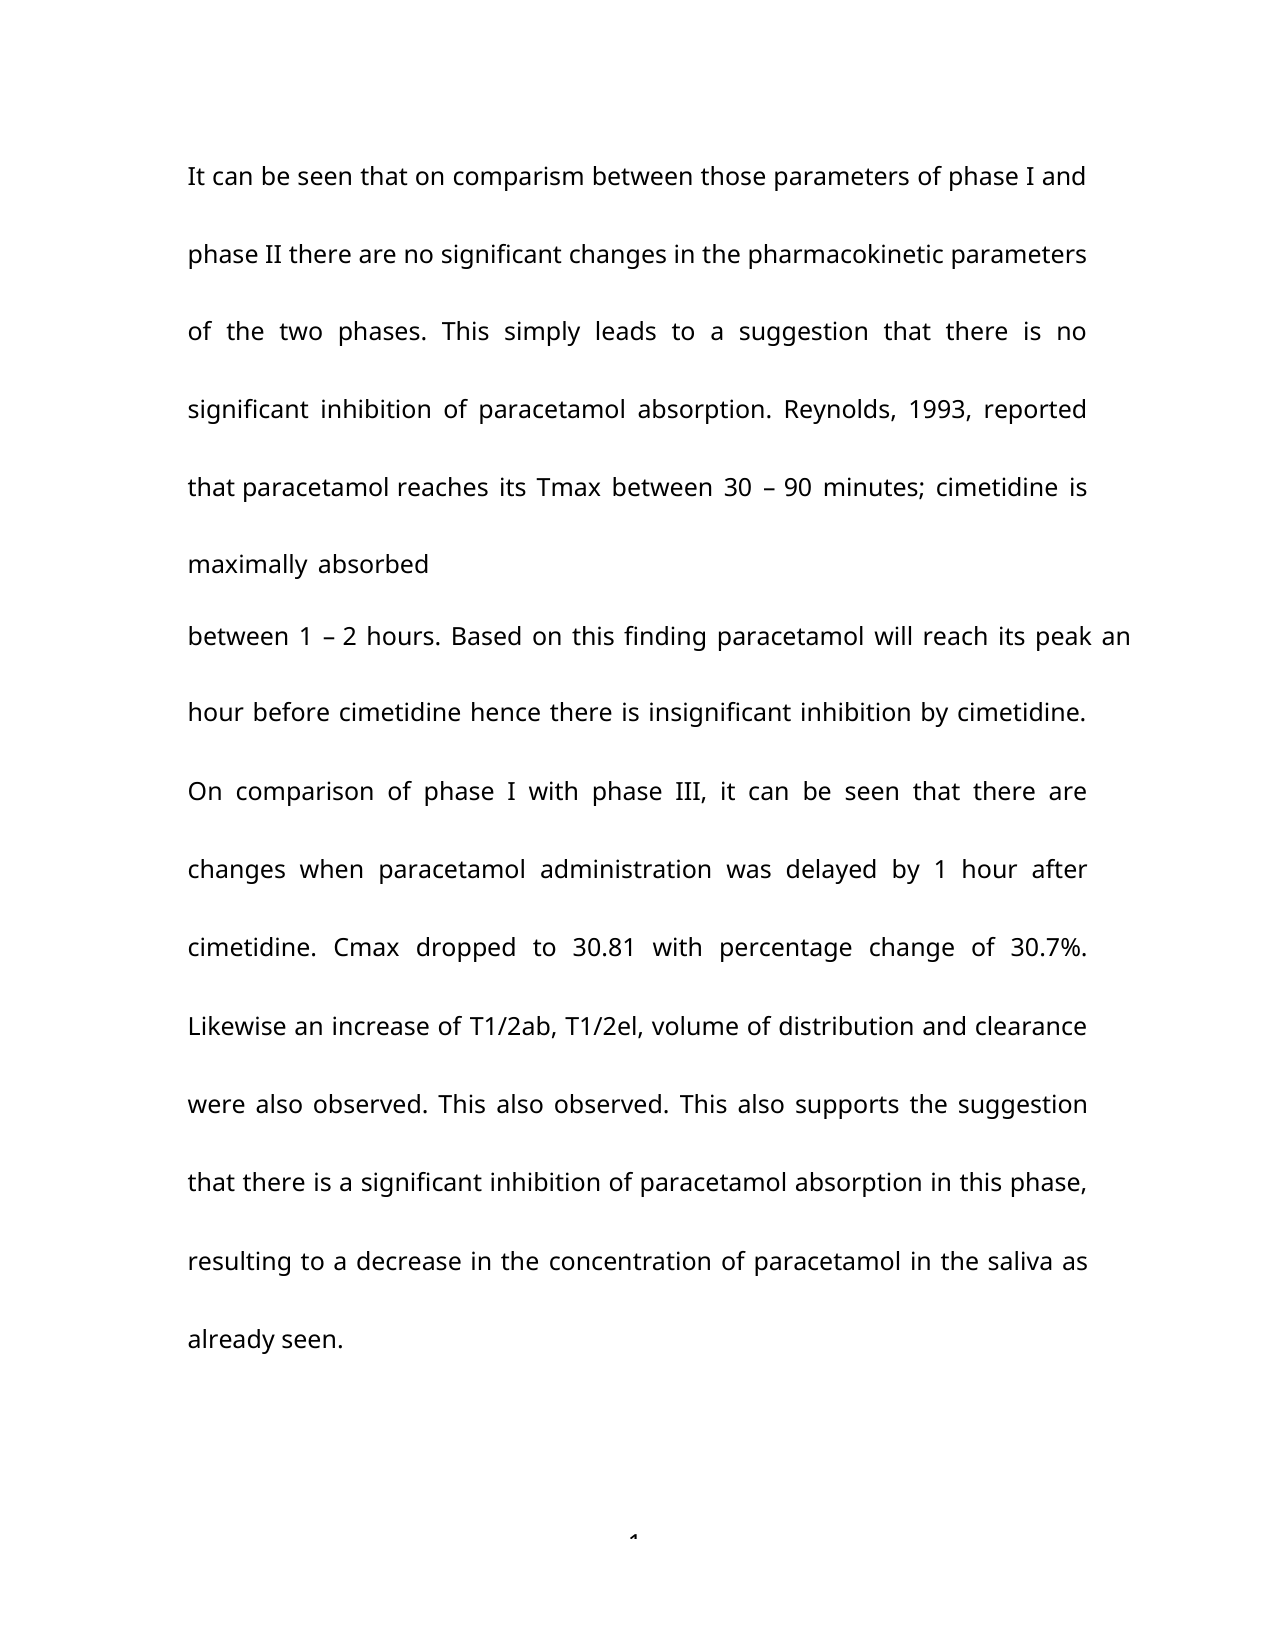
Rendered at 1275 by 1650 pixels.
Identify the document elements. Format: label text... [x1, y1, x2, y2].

text hour before cimetidine hence there is insignificant inhibition by cimetidine. On comparison of phase I with phase III, it can be seen that there are changes when paracetamol administration was delayed by 1 hour after cimetidine. Cmax dropped to 30.81 with percentage change of 30.7%. Likewise an increase of T1/2ab, T1/2el, volume of distribution and clearance were also observed. This also observed. This also supports the suggestion that there is a significant inhibition of paracetamol absorption in this phase, resulting to a decrease in the concentration of paracetamol in the saliva as already seen. [187, 695, 1088, 1356]
text It can be seen that on comparism between those parameters of phase I and phase II there are no significant changes in the pharmacokinetic parameters of the two phases. This simply leads to a suggestion that there is no significant inhibition of paracetamol absorption. Reynolds, 1993, reported that paracetamol reaches its Tmax between 30 – 90 minutes; cimetidine is maximally absorbed [187, 159, 1088, 581]
text between 1 – 2 hours. Based on this finding paracetamol will reach its peak an [187, 624, 1271, 651]
